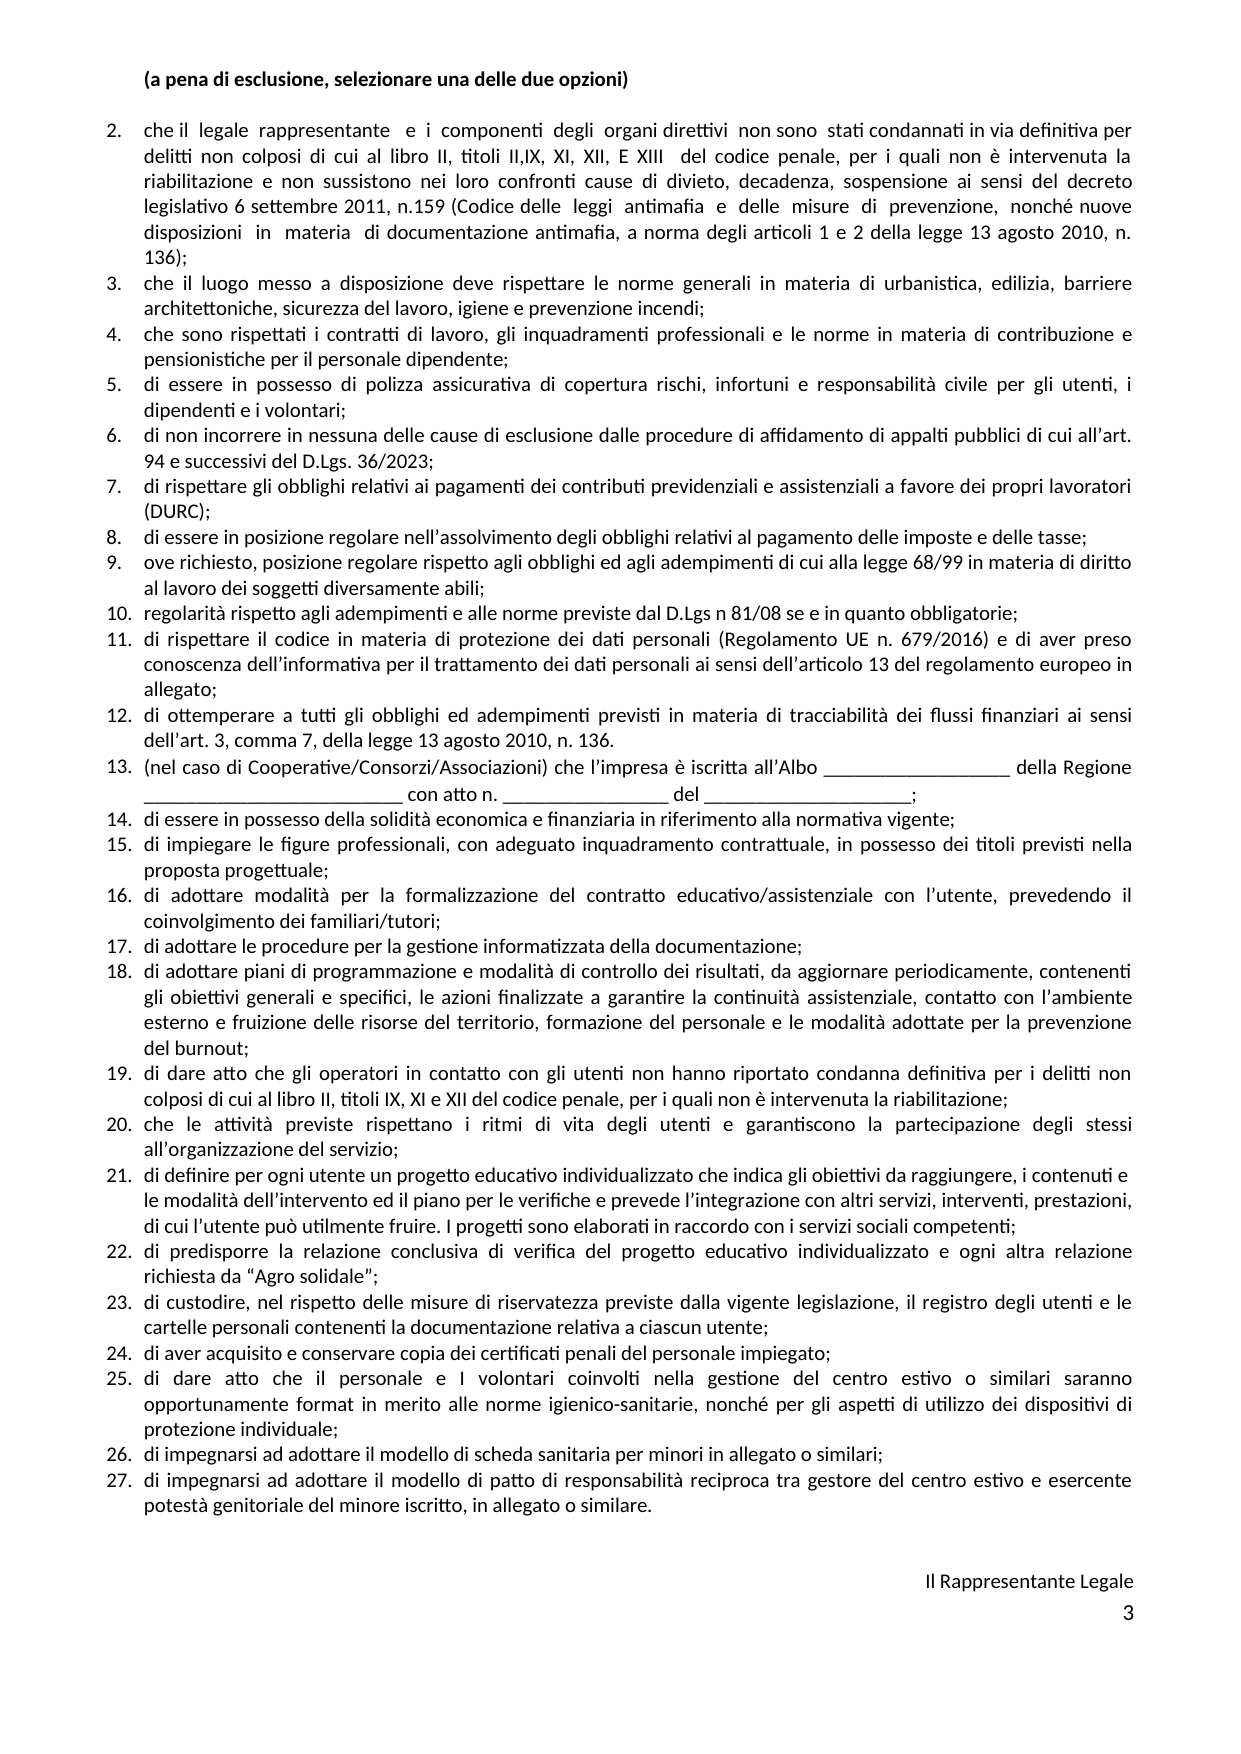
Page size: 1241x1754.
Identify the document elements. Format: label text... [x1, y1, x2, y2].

list (nel caso di Cooperative/Consorzi/Associazioni) che l’impresa è iscritta all’Albo __________________ della Regione _________________________ con atto n. ________________ del ____________________; [106, 753, 1134, 806]
list che le attività previste rispettano i ritmi di vita degli utenti e garantiscono la partecipazione degli stessi all’organizzazione del servizio; [106, 1111, 1134, 1162]
list di impiegare le figure professionali, con adeguato inquadramento contrattuale, in possesso dei titoli previsti nella proposta progettuale; [106, 832, 1134, 882]
list di adottare piani di programmazione e modalità di controllo dei risultati, da aggiornare periodicamente, contenenti gli obiettivi generali e specifici, le azioni finalizzate a garantire la continuità assistenziale, contatto con l’ambiente esterno e fruizione delle risorse del territorio, formazione del personale e le modalità adottate per la prevenzione del burnout; [106, 959, 1134, 1060]
list di impegnarsi ad adottare il modello di patto di responsabilità reciproca tra gestore del centro estivo e esercente potestà genitoriale del minore iscritto, in allegato o similare. [106, 1467, 1134, 1518]
list di ottemperare a tutti gli obblighi ed adempimenti previsti in materia di tracciabilità dei flussi finanziari ai sensi dell’art. 3, comma 7, della legge 13 agosto 2010, n. 136. [106, 702, 1134, 753]
list di impegnarsi ad adottare il modello di scheda sanitaria per minori in allegato o similari; [106, 1442, 1134, 1467]
list di non incorrere in nessuna delle cause di esclusione dalle procedure di affidamento di appalti pubblici di cui all’art. 94 e successivi del D.Lgs. 36/2023; [106, 422, 1134, 473]
list di essere in posizione regolare nell’assolvimento degli obblighi relativi al pagamento delle imposte e delle tasse; [106, 524, 1134, 549]
list di essere in possesso di polizza assicurativa di copertura rischi, infortuni e responsabilità civile per gli utenti, i dipendenti e i volontari; [106, 372, 1134, 422]
list di dare atto che gli operatori in contatto con gli utenti non hanno riportato condanna definitiva per i delitti non colposi di cui al libro II, titoli IX, XI e XII del codice penale, per i quali non è intervenuta la riabilitazione; [106, 1060, 1134, 1111]
list che sono rispettati i contratti di lavoro, gli inquadramenti professionali e le norme in materia di contribuzione e pensionistiche per il personale dipendente; [106, 321, 1134, 372]
list regolarità rispetto agli adempimenti e alle norme previste dal D.Lgs n 81/08 se e in quanto obbligatorie; [106, 600, 1134, 626]
list di essere in possesso della solidità economica e finanziaria in riferimento alla normativa vigente; [106, 806, 1134, 832]
list ove richiesto, posizione regolare rispetto agli obblighi ed agli adempimenti di cui alla legge 68/99 in materia di diritto al lavoro dei soggetti diversamente abili; [106, 549, 1134, 600]
list di aver acquisito e conservare copia dei certificati penali del personale impiegato; [106, 1340, 1134, 1365]
list di rispettare gli obblighi relativi ai pagamenti dei contributi previdenziali e assistenziali a favore dei propri lavoratori (DURC); [106, 473, 1134, 524]
list di definire per ogni utente un progetto educativo individualizzato che indica gli obiettivi da raggiungere, i contenuti e le modalità dell’intervento ed il piano per le verifiche e prevede l’integrazione con altri servizi, interventi, prestazioni, di cui l’utente può utilmente fruire. I progetti sono elaborati in raccordo con i servizi sociali competenti; [106, 1162, 1134, 1238]
list di custodire, nel rispetto delle misure di riservatezza previste dalla vigente legislazione, il registro degli utenti e le cartelle personali contenenti la documentazione relativa a ciascun utente; [106, 1289, 1134, 1340]
list di rispettare il codice in materia di protezione dei dati personali (Regolamento UE n. 679/2016) e di aver preso conoscenza dell’informativa per il trattamento dei dati personali ai sensi dell’articolo 13 del regolamento europeo in allegato; [106, 626, 1134, 702]
list (a pena di esclusione, selezionare una delle due opzioni) [144, 67, 1134, 92]
list che il legale rappresentante e i componenti degli organi direttivi non sono stati condannati in via definitiva per delitti non colposi di cui al libro II, titoli II,IX, XI, XII, E XIII del codice penale, per i quali non è intervenuta la riabilitazione e non sussistono nei loro confronti cause di divieto, decadenza, sospensione ai sensi del decreto legislativo 6 settembre 2011, n.159 (Codice delle leggi antimafia e delle misure di prevenzione, nonché nuove disposizioni in materia di documentazione antimafia, a norma degli articoli 1 e 2 della legge 13 agosto 2010, n. 136); [106, 117, 1134, 270]
list di adottare le procedure per la gestione informatizzata della documentazione; [106, 933, 1134, 959]
list di adottare modalità per la formalizzazione del contratto educativo/assistenziale con l’utente, prevedendo il coinvolgimento dei familiari/tutori; [106, 882, 1134, 933]
list di dare atto che il personale e I volontari coinvolti nella gestione del centro estivo o similari saranno opportunamente format in merito alle norme igienico-sanitarie, nonché per gli aspetti di utilizzo dei dispositivi di protezione individuale; [106, 1365, 1134, 1442]
text Il Rappresentante Legale [106, 1569, 1134, 1594]
list che il luogo messo a disposizione deve rispettare le norme generali in materia di urbanistica, edilizia, barriere architettoniche, sicurezza del lavoro, igiene e prevenzione incendi; [106, 270, 1134, 321]
list di predisporre la relazione conclusiva di verifica del progetto educativo individualizzato e ogni altra relazione richiesta da “Agro solidale”; [106, 1238, 1134, 1289]
